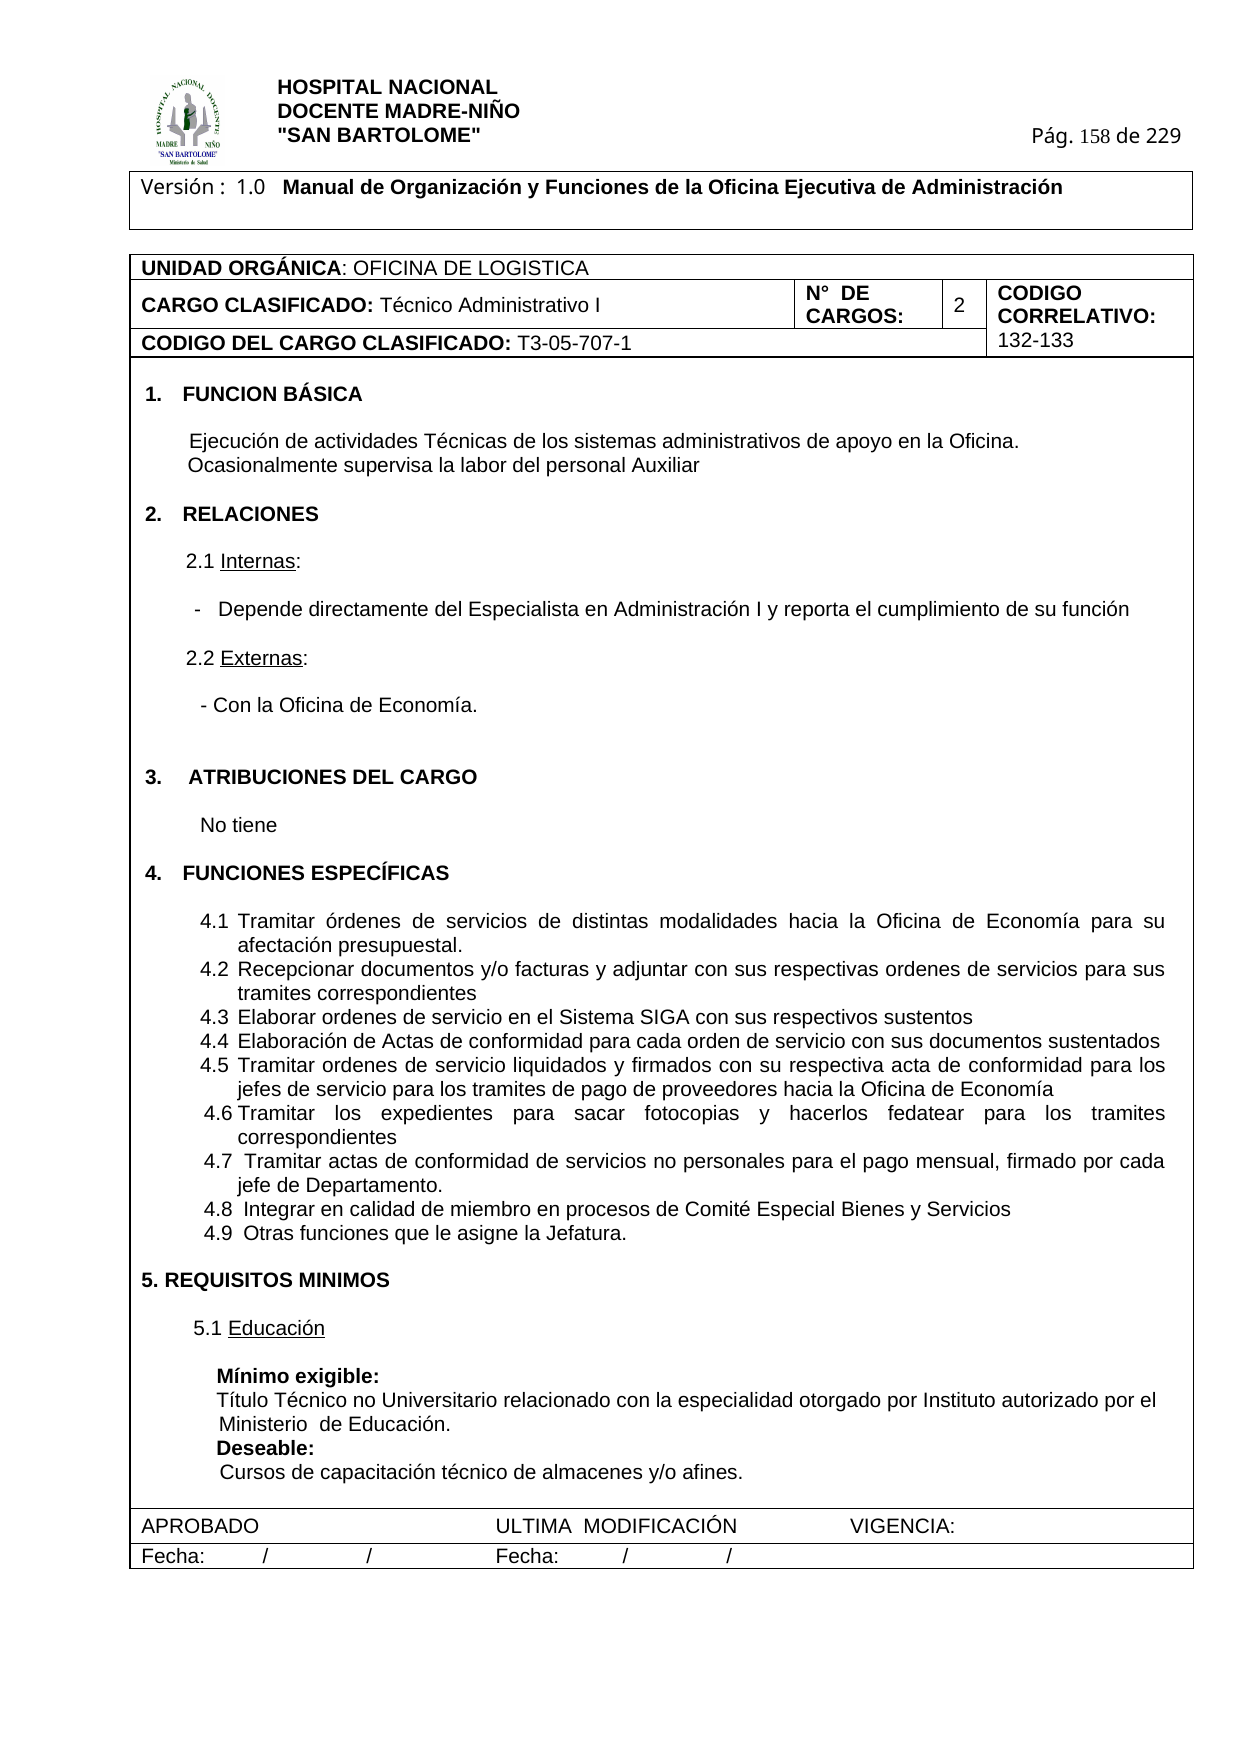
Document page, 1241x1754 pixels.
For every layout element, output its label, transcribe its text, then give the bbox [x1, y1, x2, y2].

table_cell 2 [943, 280, 986, 328]
table_cell APROBADO [131, 1509, 484, 1543]
table_cell [839, 1544, 1193, 1568]
table_cell CARGO CLASIFICADO: Técnico Administrativo I [131, 280, 794, 328]
table_cell ULTIMA MODIFICACIÓN [484, 1509, 839, 1543]
table_cell FUNCION BÁSICA Ejecución de actividades Técnicas de los sistemas administrativos de apoyo en la Oficina. Ocasionalmente supervisa la labor del personal Auxiliar RELACIONES 2.1 Internas: - Depende directamente del Especialista en Administración I y reporta el cumplimiento de su función 2.2 Externas: - Con la Oficina de Economía. ATRIBUCIONES DEL CARGO No tiene FUNCIONES ESPECÍFICAS Tramitar órdenes de servicios de distintas modalidades hacia la Oficina de Economía para su afectación presupuestal. Recepcionar documentos y/o facturas y adjuntar con sus respectivas ordenes de servicios para sus tramites correspondientes Elaborar ordenes de servicio en el Sistema SIGA con sus respectivos sustentos Elaboración de Actas de conformidad para cada orden de servicio con sus documentos sustentados Tramitar ordenes de servicio liquidados y firmados con su respectiva acta de conformidad para los jefes de servicio para los tramites de pago de proveedores hacia la Oficina de Economía Tramitar los expedientes para sacar fotocopias y hacerlos fedatear para los tramites correspondientes Tramitar actas de conformidad de servicios no personales para el pago mensual, firmado por cada jefe de Departamento. Integrar en calidad de miembro en procesos de Comité Especial Bienes y Servicios Otras funciones que le asigne la Jefatura. 5. REQUISITOS MINIMOS 5.1 Educación Mínimo exigible: Título Técnico no Universitario relacionado con la especialidad otorgado por Instituto autorizado por el Ministerio de Educación. Deseable: Cursos de capacitación técnico de almacenes y/o afines. [131, 358, 1193, 1508]
table_cell CODIGO CORRELATIVO: 132-133 [987, 280, 1193, 356]
table_cell VIGENCIA: [839, 1509, 1193, 1543]
table_header UNIDAD ORGÁNICA: OFICINA DE LOGISTICA [131, 255, 1193, 279]
table_cell Fecha: / / [484, 1544, 839, 1568]
table_cell Fecha: / / [131, 1544, 484, 1568]
table_cell CODIGO DEL CARGO CLASIFICADO: T3-05-707-1 [131, 329, 986, 356]
table_cell N° DE CARGOS: [795, 280, 942, 328]
picture [150, 75, 226, 166]
